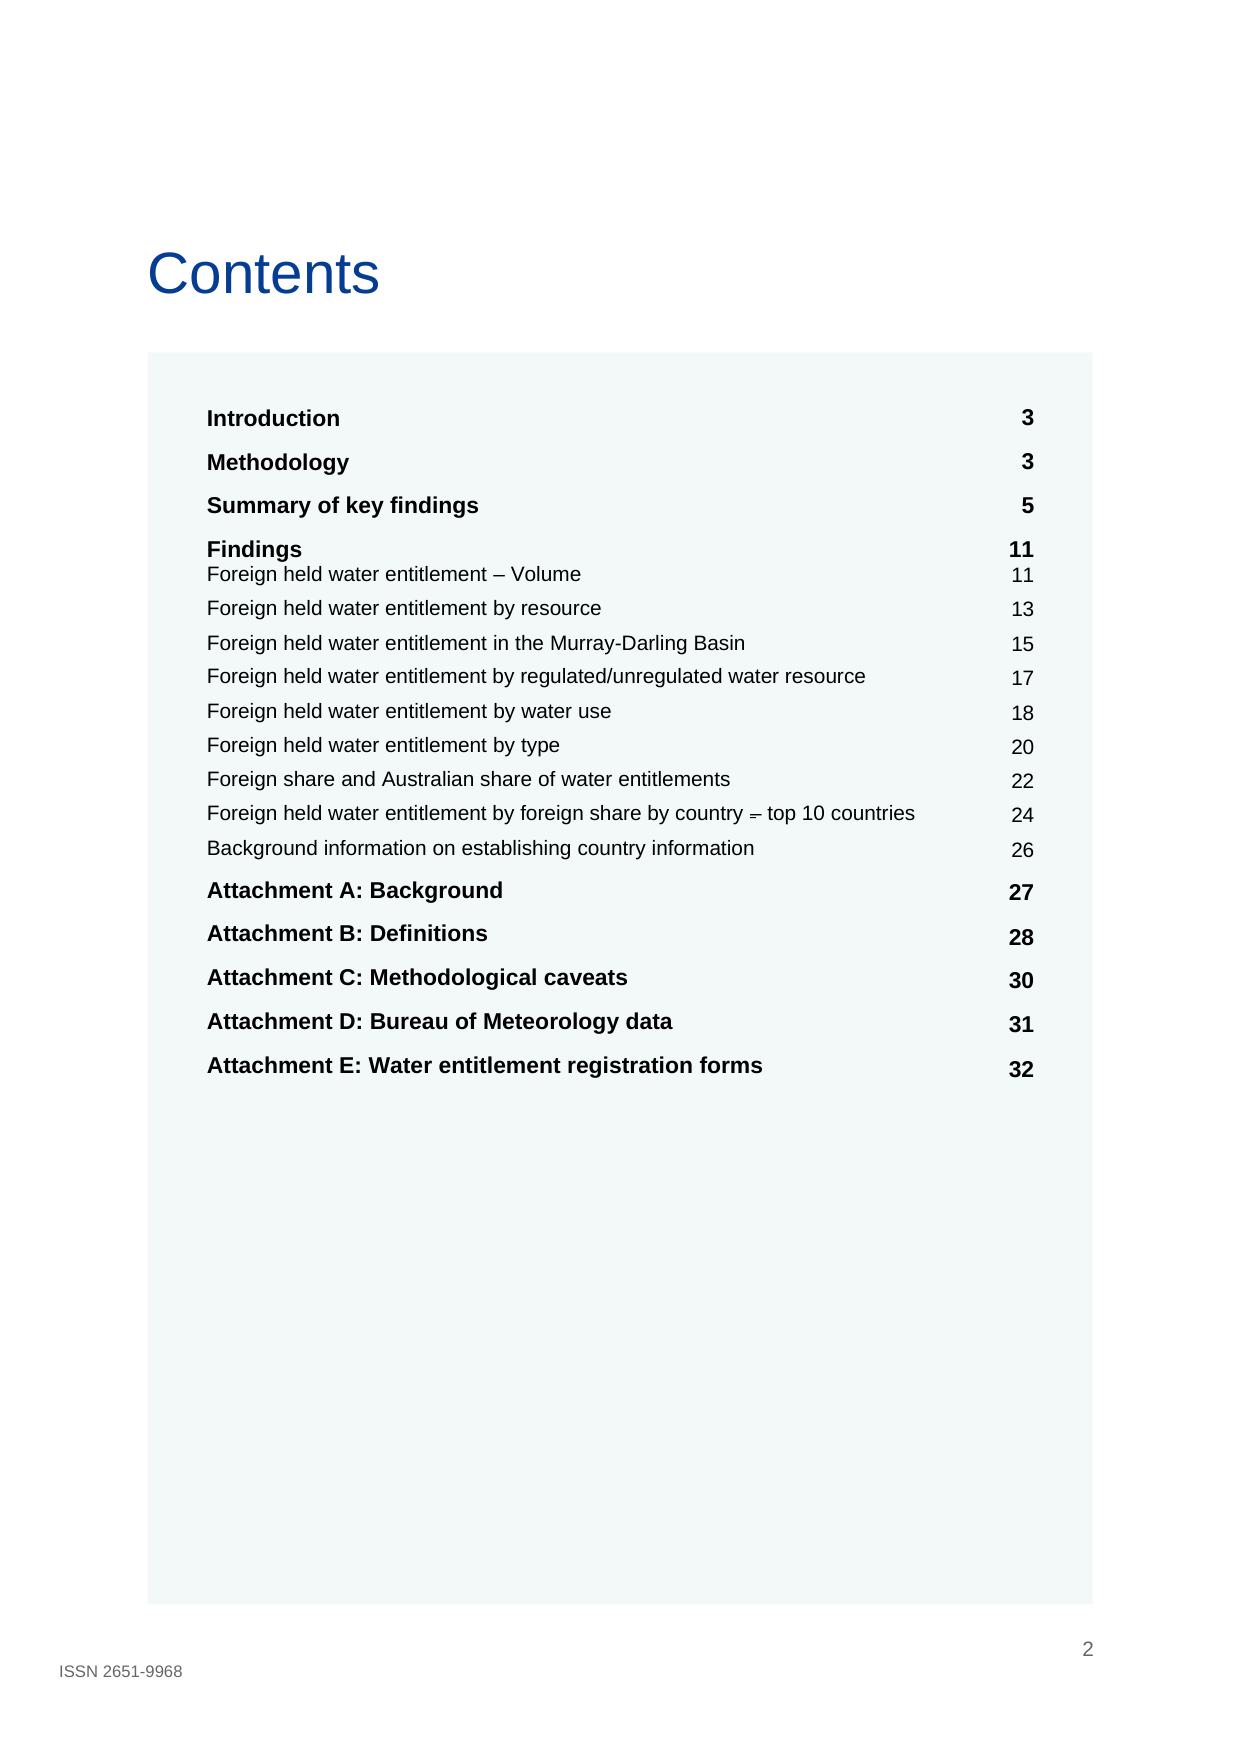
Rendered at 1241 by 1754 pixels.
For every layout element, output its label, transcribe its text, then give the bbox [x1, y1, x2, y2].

text Contents [147, 239, 1163, 306]
text 2 [48, 1637, 1093, 1661]
text ISSN 2651-9968 [59, 1662, 1163, 1681]
